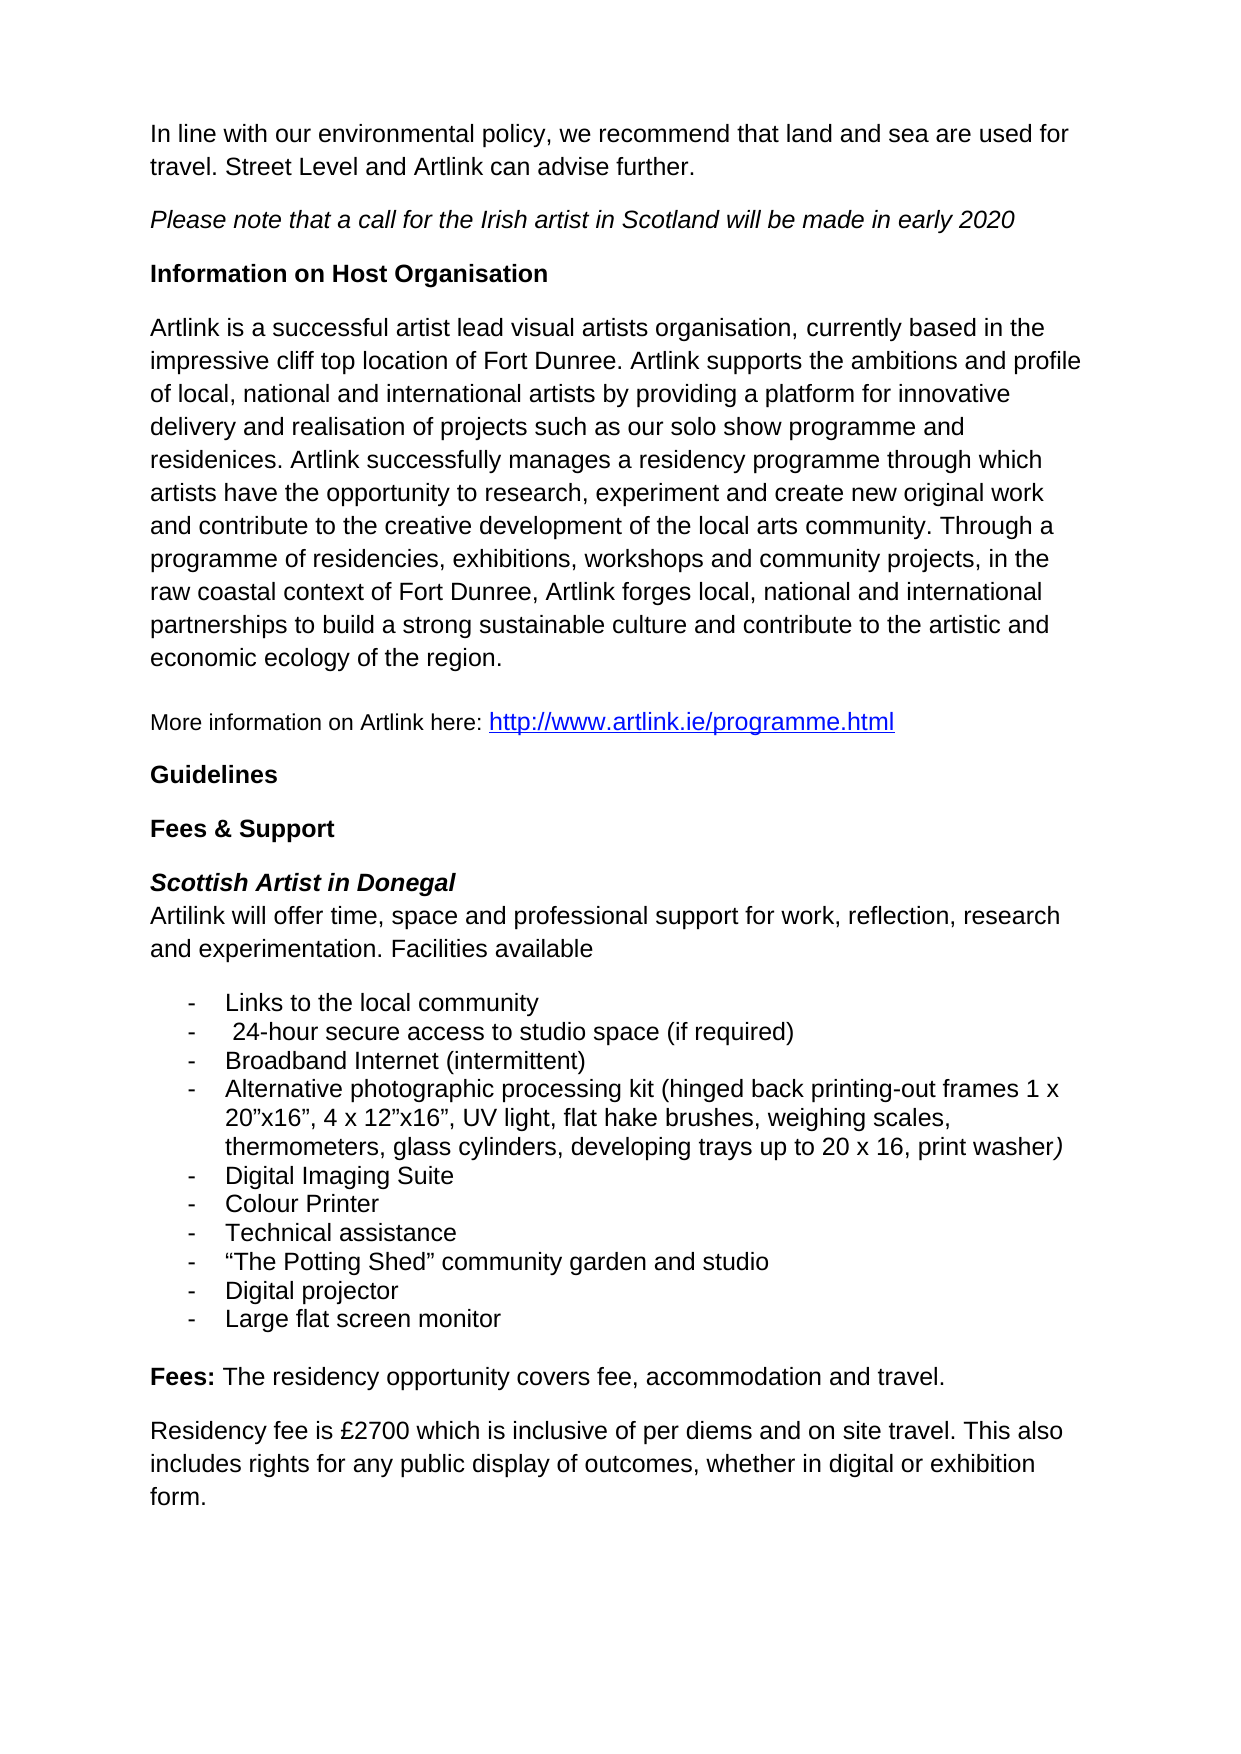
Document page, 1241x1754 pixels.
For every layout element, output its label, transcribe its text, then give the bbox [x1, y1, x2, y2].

text Residency fee is £2700 which is inclusive of per diems and on site travel. This also includes rights for any public display of outcomes, whether in digital or exhibition form. [150, 1416, 1090, 1511]
text Artlink is a successful artist lead visual artists organisation, currently based in the impressive cliff top location of Fort Dunree. Artlink supports the ambitions and profile of local, national and international artists by providing a platform for innovative delivery and realisation of projects such as our solo show programme and residenices. Artlink successfully manages a residency programme through which artists have the opportunity to research, experiment and create new original work and contribute to the creative development of the local arts community. Through a programme of residencies, exhibitions, workshops and community projects, in the raw coastal context of Fort Dunree, Artlink forges local, national and international partnerships to build a strong sustainable culture and contribute to the artistic and economic ecology of the region. [150, 313, 1090, 672]
list Links to the local community [187, 988, 1090, 1017]
list Alternative photographic processing kit (hinged back printing-out frames 1 x 20”x16”, 4 x 12”x16”, UV light, flat hake brushes, weighing scales, thermometers, glass cylinders, developing trays up to 20 x 16, print washer) [187, 1074, 1090, 1161]
list Digital projector [187, 1276, 1090, 1304]
text Please note that a call for the Irish artist in Scotland will be made in early 2020 [150, 206, 1090, 234]
list Technical assistance [187, 1218, 1090, 1247]
list Digital Imaging Suite [187, 1161, 1090, 1189]
list Broadband Internet (intermittent) [187, 1046, 1090, 1074]
text In line with our environmental policy, we recommend that land and sea are used for travel. Street Level and Artlink can advise further. [150, 119, 1090, 180]
list Large flat screen monitor [187, 1304, 1090, 1333]
text More information on Artlink here: http://www.artlink.ie/programme.html [150, 707, 1090, 735]
subtitle Guidelines [150, 761, 1090, 789]
list Colour Printer [187, 1189, 1090, 1218]
subtitle Scottish Artist in Donegal [150, 868, 1090, 897]
text Artilink will offer time, space and professional support for work, reflection, research and experimentation. Facilities available [150, 901, 1090, 963]
text Fees: The residency opportunity covers fee, accommodation and travel. [150, 1362, 1090, 1391]
subtitle Fees & Support [150, 814, 1090, 843]
list “The Potting Shed” community garden and studio [187, 1247, 1090, 1276]
list 24-hour secure access to studio space (if required) [187, 1017, 1090, 1046]
text Information on Host Organisation [150, 259, 1090, 288]
